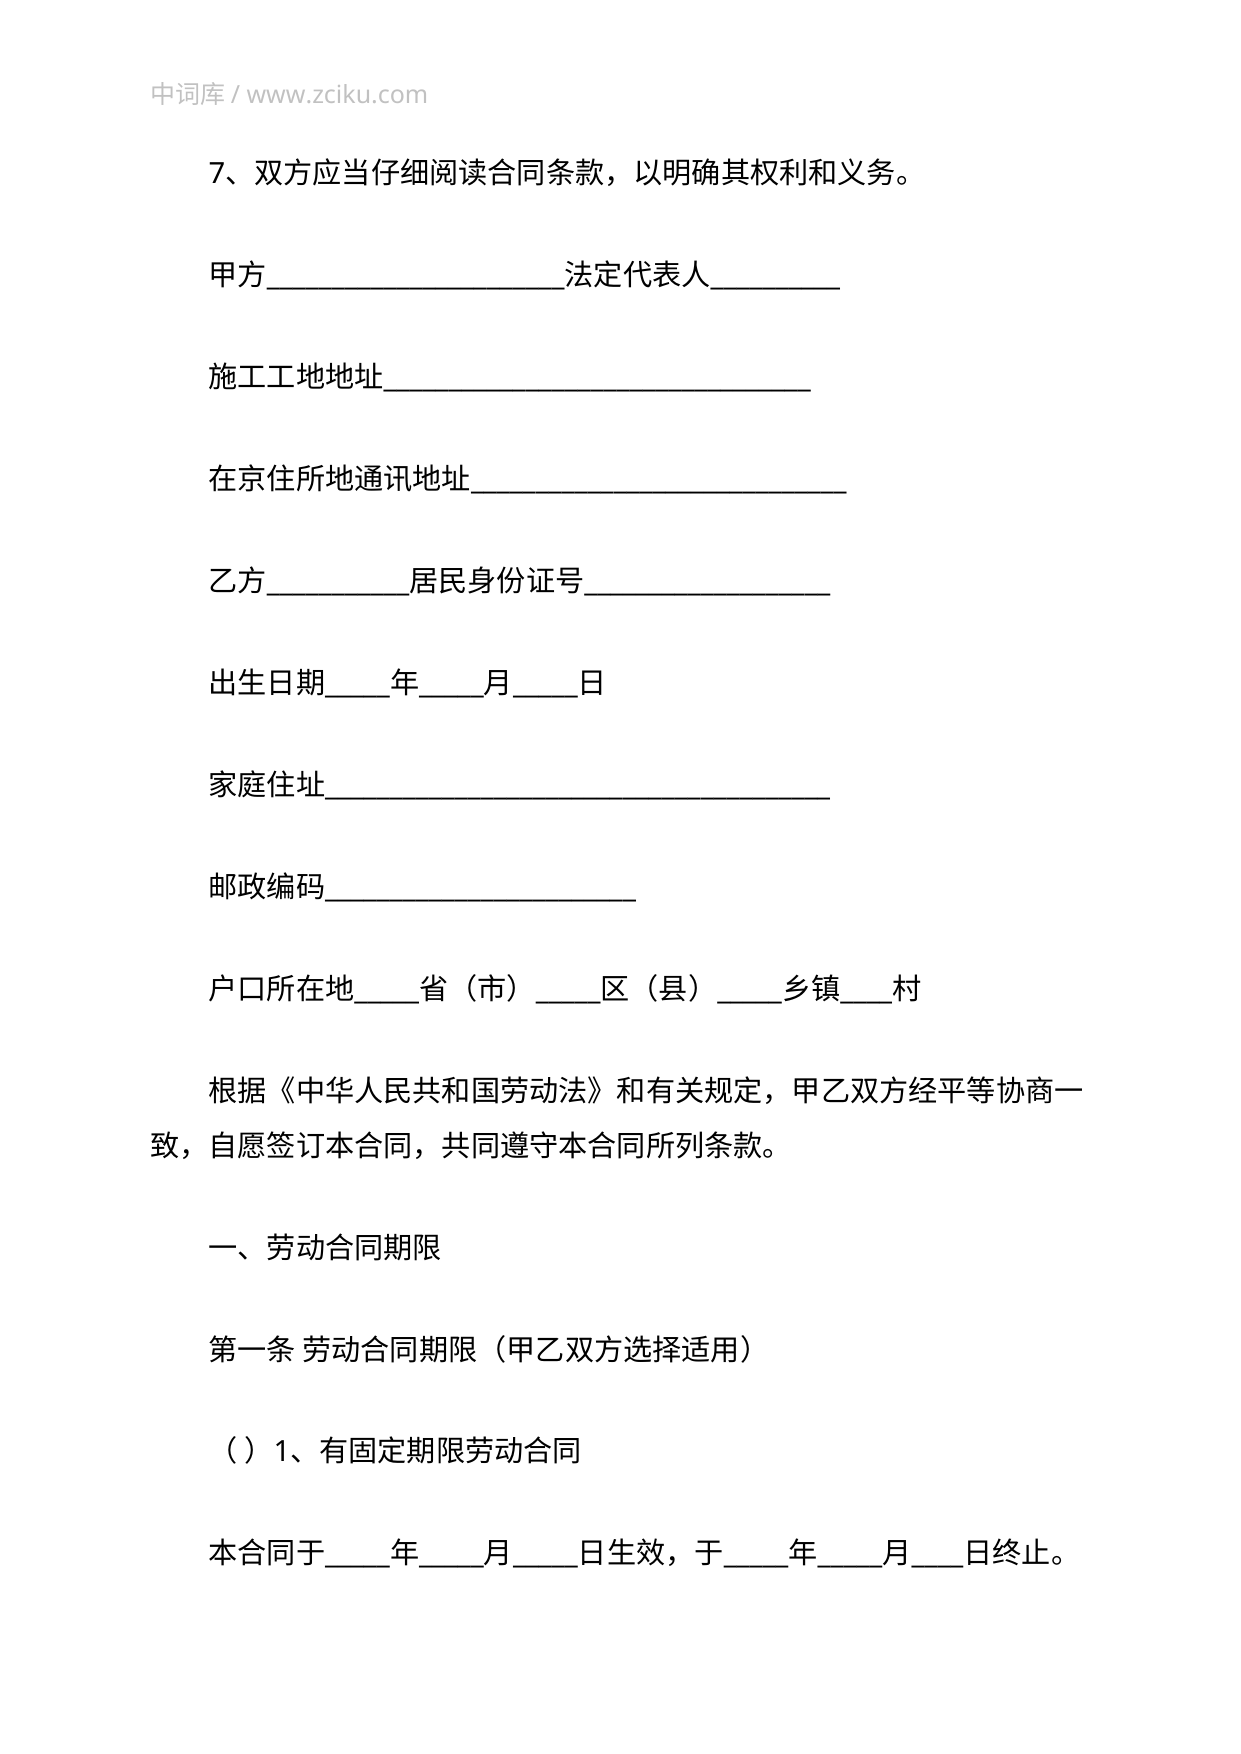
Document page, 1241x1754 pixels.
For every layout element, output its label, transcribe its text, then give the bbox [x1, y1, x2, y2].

text 根据《中华人民共和国劳动法》和有关规定，甲乙双方经平等协商一致，自愿签订本合同，共同遵守本合同所列条款。 [150, 1068, 1090, 1165]
text 第一条 劳动合同期限（甲乙双方选择适用） [150, 1326, 1090, 1368]
text 在京住所地通讯地址_____________________________ [150, 456, 1090, 498]
text 一、劳动合同期限 [150, 1224, 1090, 1267]
text 乙方___________居民身份证号___________________ [150, 558, 1090, 600]
text 出生日期_____年_____月_____日 [150, 660, 1090, 702]
text 家庭住址_______________________________________ [150, 762, 1090, 804]
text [150, 1530, 1090, 1572]
text 甲方_______________________法定代表人__________ [150, 252, 1090, 294]
text 7、双方应当仔细阅读合同条款，以明确其权利和义务。 [150, 150, 1090, 192]
text （ ）1、有固定期限劳动合同 [150, 1428, 1090, 1470]
text 施工工地地址_________________________________ [150, 354, 1090, 396]
text 邮政编码________________________ [150, 864, 1090, 906]
text 户口所在地_____省（市）_____区（县）_____乡镇____村 [150, 966, 1090, 1008]
